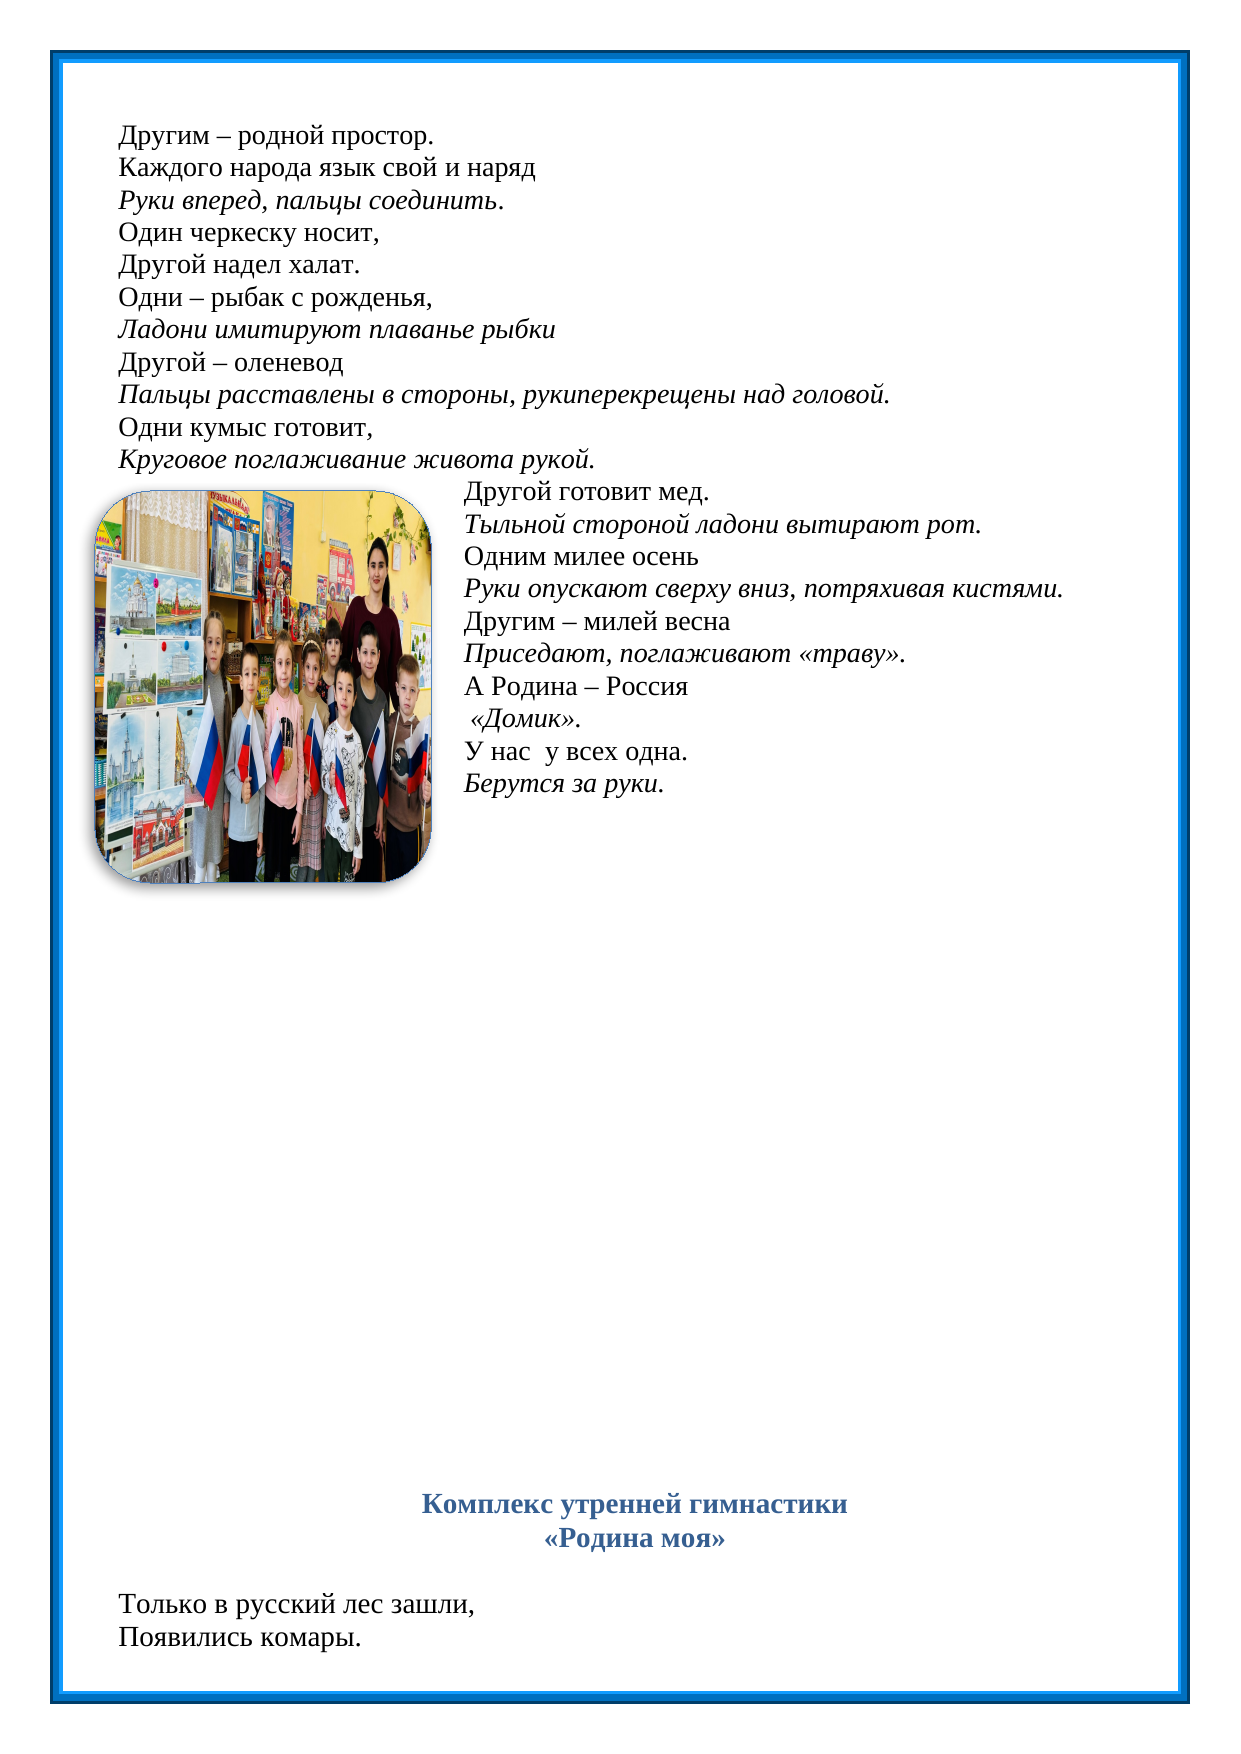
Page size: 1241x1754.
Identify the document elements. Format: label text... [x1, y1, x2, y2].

text Берутся за руки. [437, 766, 1152, 798]
text «Родина моя» [118, 1520, 1152, 1553]
text Тыльной стороной ладони вытирают рот. Одним милее осень [419, 507, 1152, 572]
text Руки опускают сверху вниз, потряхивая кистями. Другим – милей весна [437, 572, 1152, 636]
text Появились комары. [118, 1619, 1152, 1653]
text Комплекс утренней гимнастики [118, 1486, 1152, 1520]
text «Домик». У нас у всех одна. [437, 701, 1152, 766]
text Круговое поглаживание живота рукой. Другой готовит мед. [118, 442, 1152, 507]
text Руки вперед, пальцы соединить. Один черкеску носит, Другой надел халат. Одни – рыбак с рожденья, [118, 183, 1152, 312]
picture [94, 490, 431, 883]
text Только в русский лес зашли, [118, 1586, 1152, 1619]
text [118, 118, 1152, 183]
text Приседают, поглаживают «траву». А Родина – Россия [437, 636, 1152, 701]
text Ладони имитируют плаванье рыбки Другой – оленевод [118, 312, 1152, 377]
text Пальцы расставлены в стороны, рукиперекрещены над головой. Одни кумыс готовит, [118, 377, 1152, 442]
